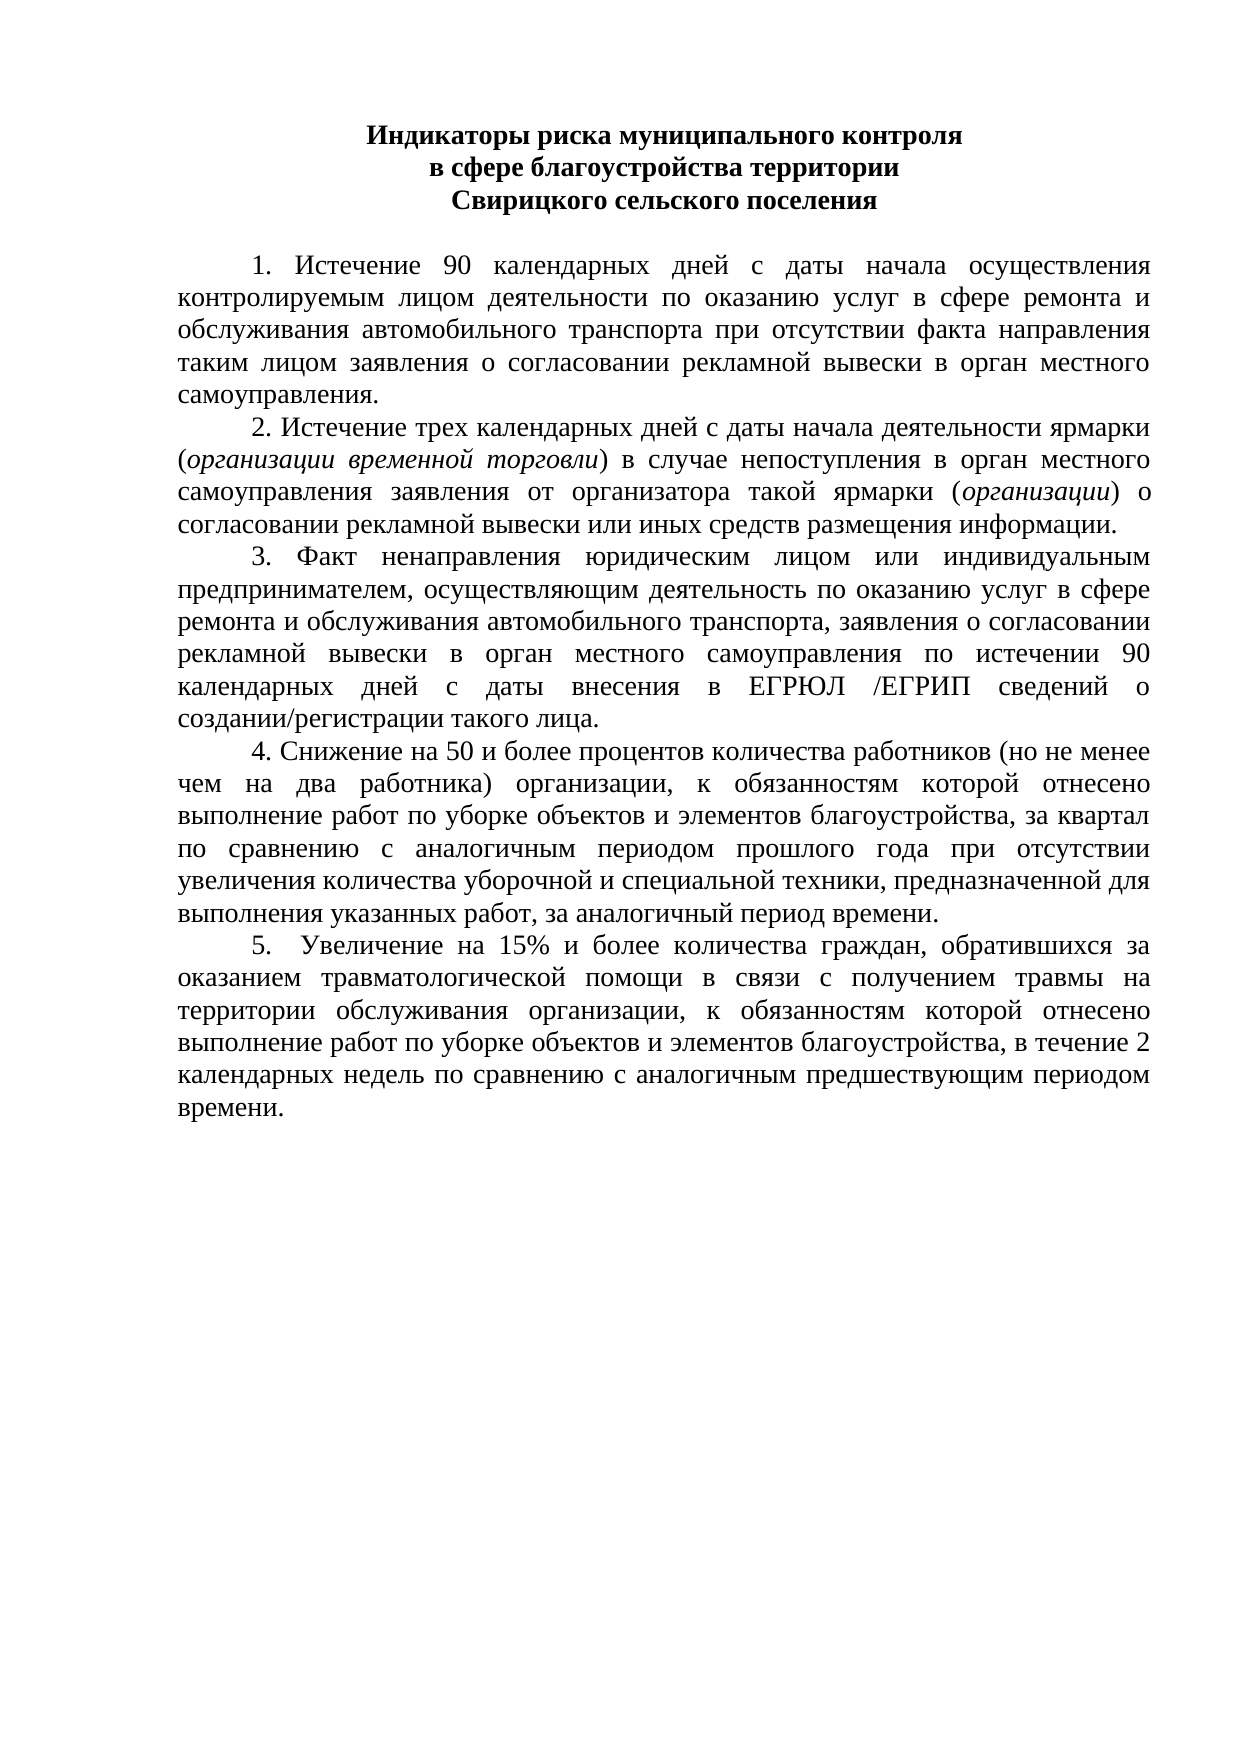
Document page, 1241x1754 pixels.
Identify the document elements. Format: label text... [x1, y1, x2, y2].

text 4. Снижение на 50 и более процентов количества работников (но не менее чем на два работника) организации, к обязанностям которой отнесено выполнение работ по уборке объектов и элементов благоустройства, за квартал по сравнению с аналогичным периодом прошлого года при отсутствии увеличения количества уборочной и специальной техники, предназначенной для выполнения указанных работ, за аналогичный период времени. [177, 734, 1152, 928]
text Свирицкого сельского поселения [177, 183, 1152, 215]
text в сфере благоустройства территории [177, 151, 1152, 183]
text 1. Истечение 90 календарных дней с даты начала осуществления контролируемым лицом деятельности по оказанию услуг в сфере ремонта и обслуживания автомобильного транспорта при отсутствии факта направления таким лицом заявления о согласовании рекламной вывески в орган местного самоуправления. [177, 248, 1152, 410]
text Индикаторы риска муниципального контроля [177, 118, 1152, 151]
text 3. Факт ненаправления юридическим лицом или индивидуальным предпринимателем, осуществляющим деятельность по оказанию услуг в сфере ремонта и обслуживания автомобильного транспорта, заявления о согласовании рекламной вывески в орган местного самоуправления по истечении 90 календарных дней с даты внесения в ЕГРЮЛ /ЕГРИП сведений о создании/регистрации такого лица. [177, 539, 1152, 734]
text 5. Увеличение на 15% и более количества граждан, обратившихся за оказанием травматологической помощи в связи с получением травмы на территории обслуживания организации, к обязанностям которой отнесено выполнение работ по уборке объектов и элементов благоустройства, в течение 2 календарных недель по сравнению с аналогичным предшествующим периодом времени. [177, 928, 1152, 1122]
text 2. Истечение трех календарных дней с даты начала деятельности ярмарки (организации временной торговли) в случае непоступления в орган местного самоуправления заявления от организатора такой ярмарки (организации) о согласовании рекламной вывески или иных средств размещения информации. [177, 410, 1152, 539]
